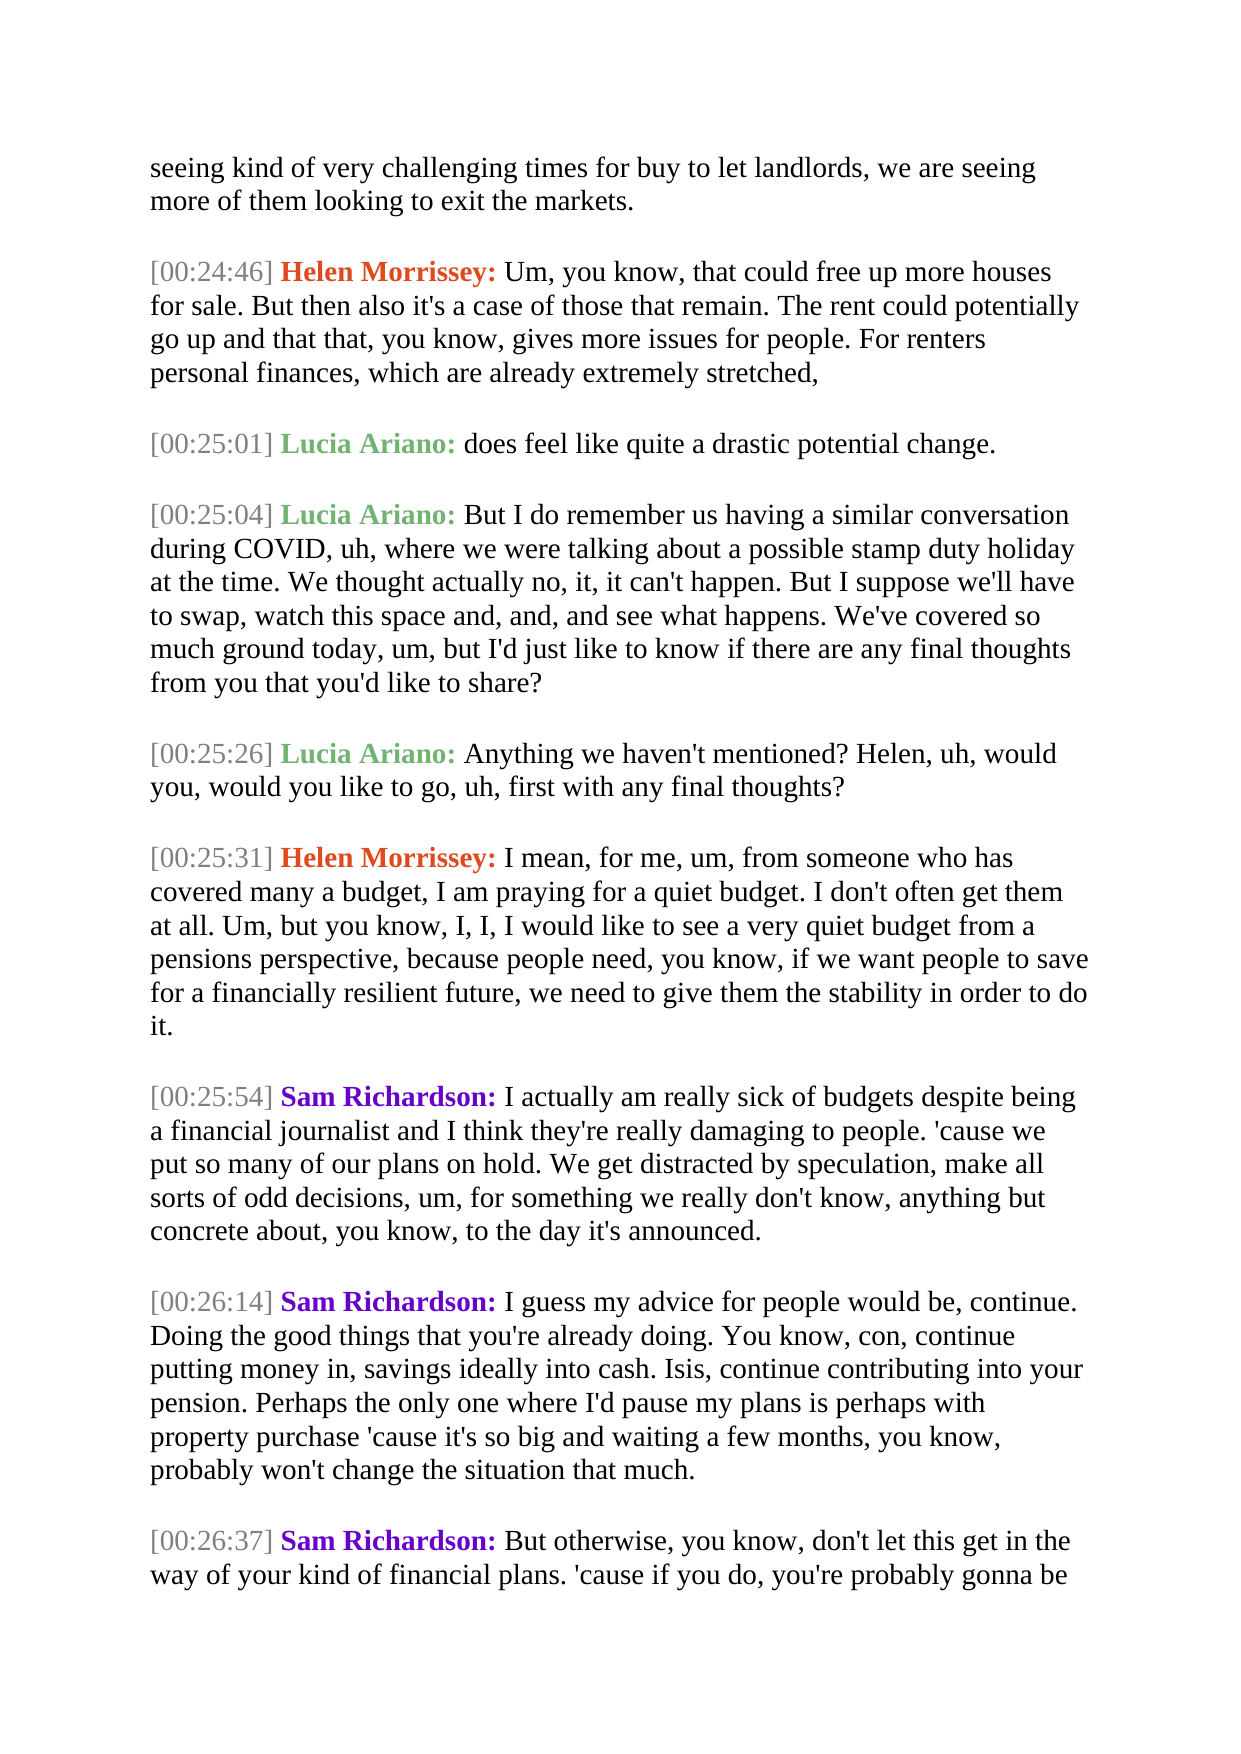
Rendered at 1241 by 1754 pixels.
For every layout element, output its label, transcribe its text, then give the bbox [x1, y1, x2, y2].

text [00:25:54] Sam Richardson: I actually am really sick of budgets despite being a financial journalist and I think they're really damaging to people. 'cause we put so many of our plans on hold. We get distracted by speculation, make all sorts of odd decisions, um, for something we really don't know, anything but concrete about, you know, to the day it's announced. [150, 1079, 1090, 1247]
text [00:26:14] Sam Richardson: I guess my advice for people would be, continue. Doing the good things that you're already doing. You know, con, continue putting money in, savings ideally into cash. Isis, continue contributing into your pension. Perhaps the only one where I'd pause my plans is perhaps with property purchase 'cause it's so big and waiting a few months, you know, probably won't change the situation that much. [150, 1284, 1090, 1486]
text [00:25:04] Lucia Ariano: But I do remember us having a similar conversation during COVID, uh, where we were talking about a possible stamp duty holiday at the time. We thought actually no, it, it can't happen. But I suppose we'll have to swap, watch this space and, and, and see what happens. We've covered so much ground today, um, but I'd just like to know if there are any final thoughts from you that you'd like to share? [150, 497, 1090, 698]
text [00:25:31] Helen Morrissey: I mean, for me, um, from someone who has covered many a budget, I am praying for a quiet budget. I don't often get them at all. Um, but you know, I, I, I would like to see a very quiet budget from a pensions perspective, because people need, you know, if we want people to save for a financially resilient future, we need to give them the stability in order to do it. [150, 841, 1090, 1042]
text [00:25:01] Lucia Ariano: does feel like quite a drastic potential change. [150, 426, 1090, 460]
text [00:24:46] Helen Morrissey: Um, you know, that could free up more houses for sale. But then also it's a case of those that remain. The rent could potentially go up and that that, you know, gives more issues for people. For renters personal finances, which are already extremely stretched, [150, 254, 1090, 389]
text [150, 1523, 1090, 1590]
text [00:25:26] Lucia Ariano: Anything we haven't mentioned? Helen, uh, would you, would you like to go, uh, first with any final thoughts? [150, 736, 1090, 803]
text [150, 150, 1090, 217]
